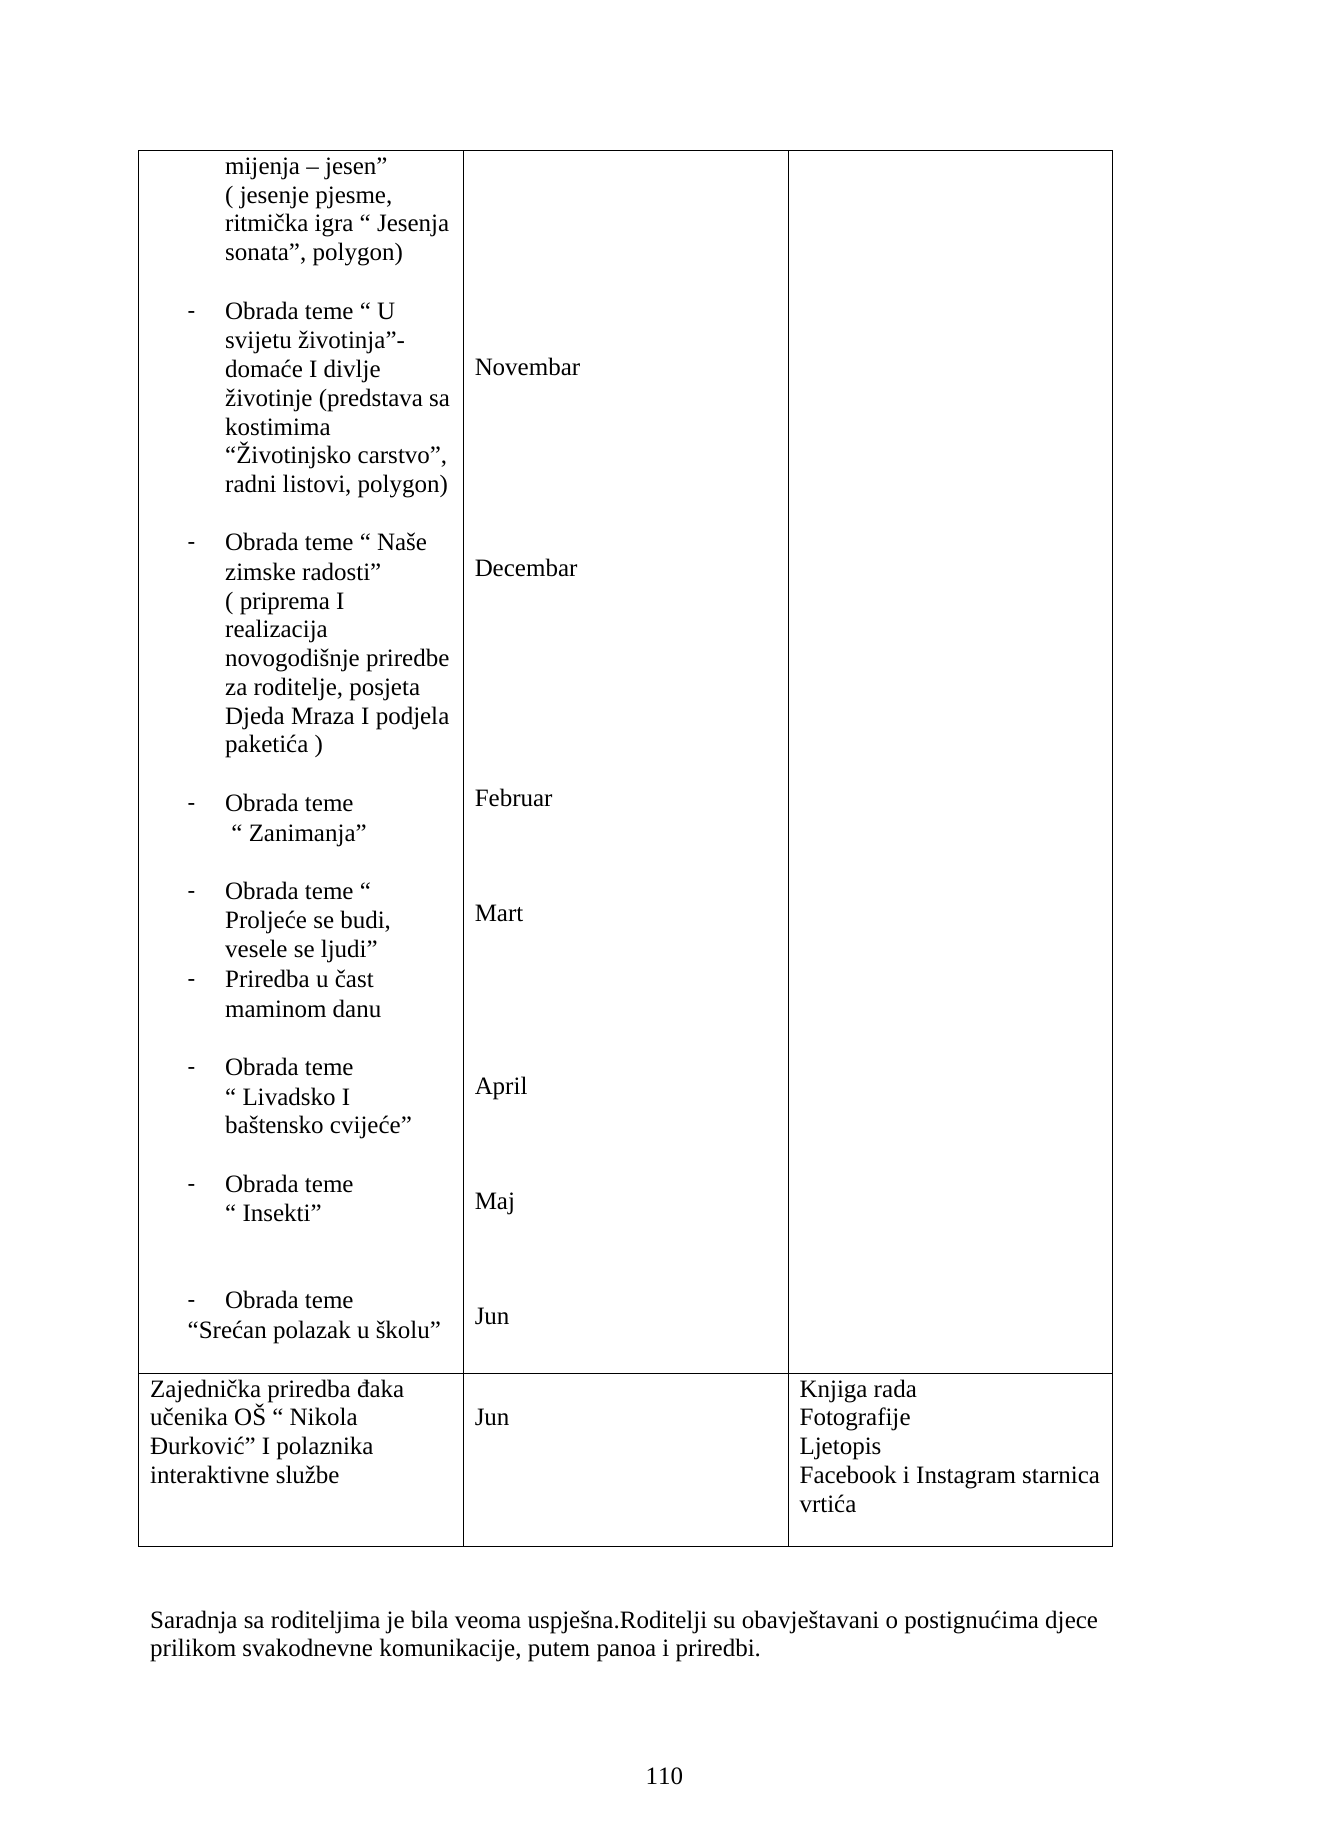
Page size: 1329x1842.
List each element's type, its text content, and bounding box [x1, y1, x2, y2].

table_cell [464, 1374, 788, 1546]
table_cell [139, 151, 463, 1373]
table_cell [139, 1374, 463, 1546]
text Saradnja sa roditeljima je bila veoma uspješna.Roditelji su obavještavani o postignućima djece prilikom svakodnevne komunikacije, putem panoa i priredbi. [150, 1605, 1178, 1662]
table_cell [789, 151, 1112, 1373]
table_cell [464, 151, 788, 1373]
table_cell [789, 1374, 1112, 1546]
